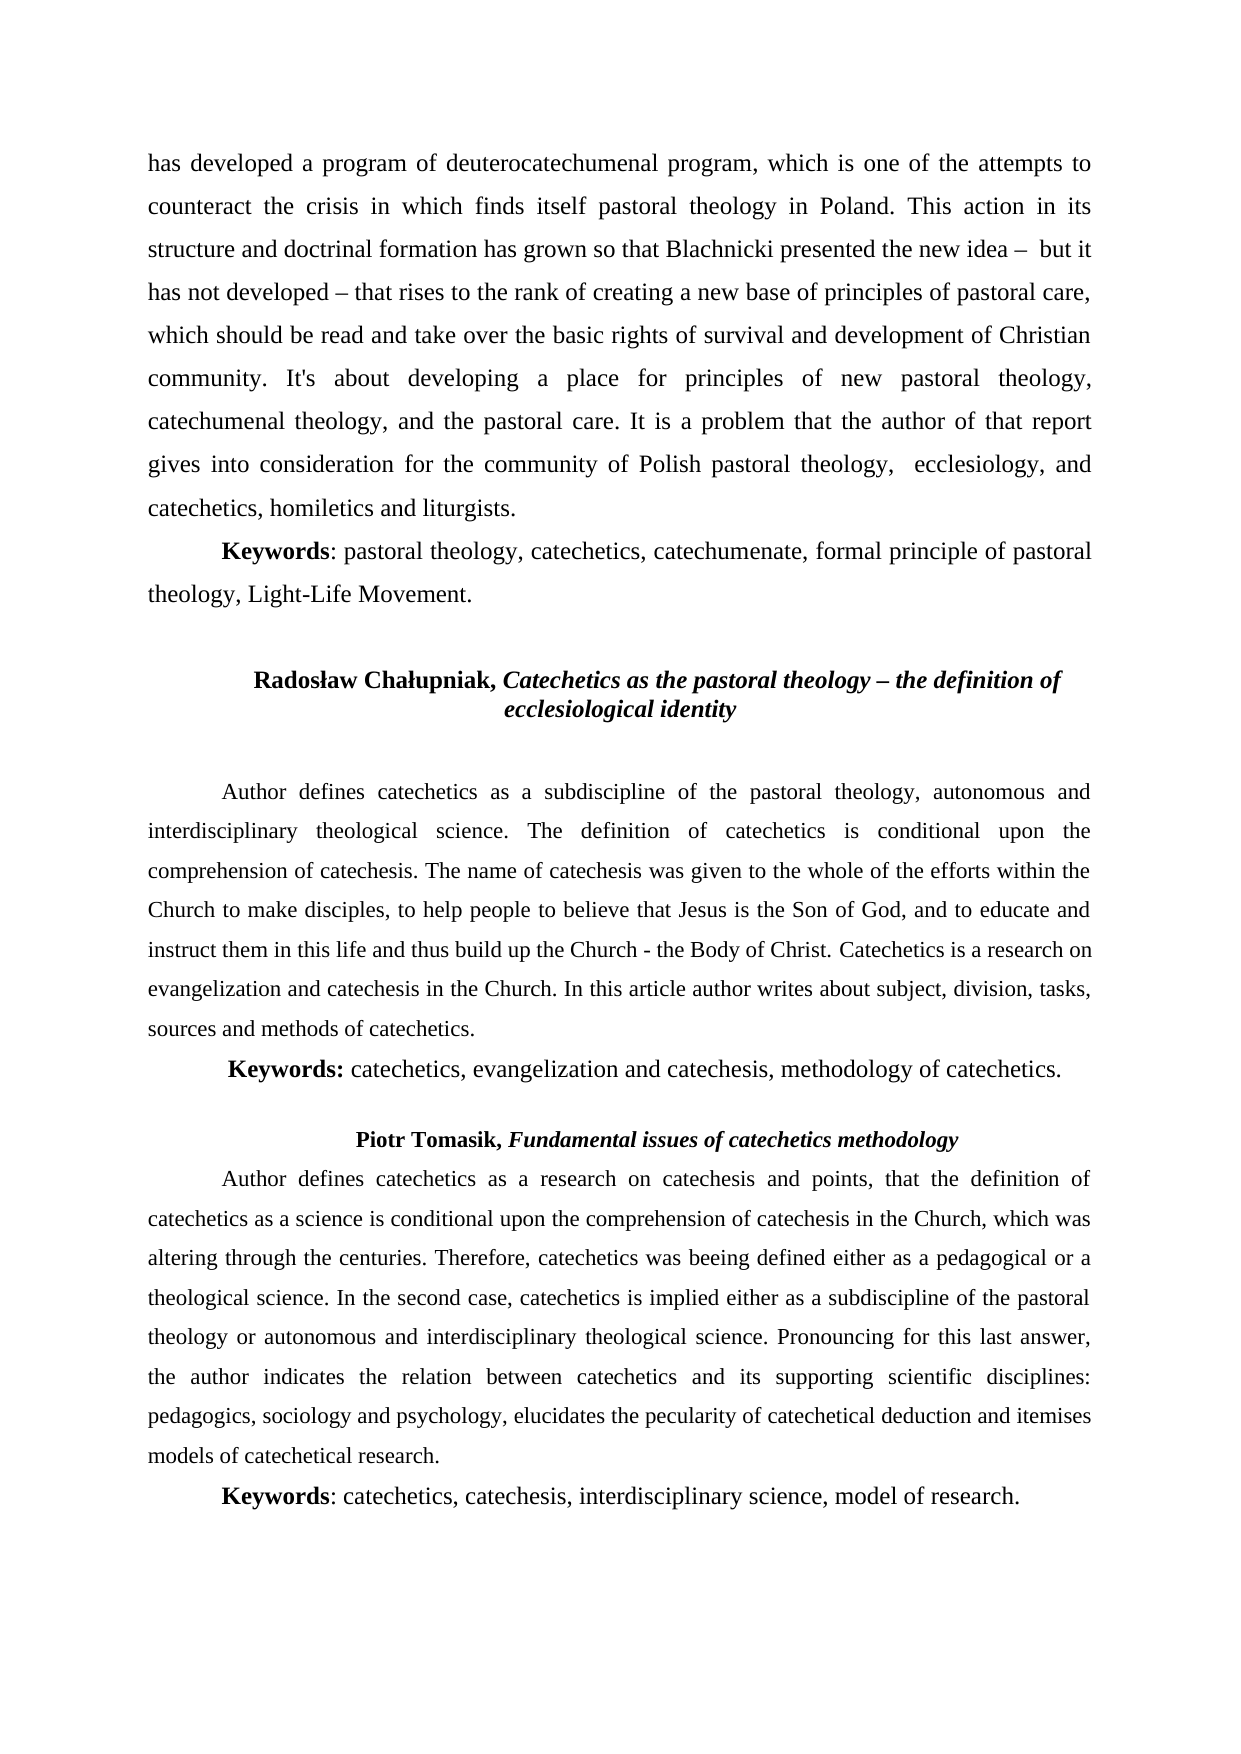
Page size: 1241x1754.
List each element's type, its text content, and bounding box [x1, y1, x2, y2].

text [148, 148, 1093, 521]
text Radosław Chałupniak, Catechetics as the pastoral theology – the definition of ecclesiological identity [148, 665, 1093, 723]
text Keywords: catechetics, evangelization and catechesis, methodology of catechetics. [148, 1054, 1093, 1083]
text Piotr Tomasik, Fundamental issues of catechetics methodology [148, 1126, 1093, 1152]
text Author defines catechetics as a research on catechesis and points, that the definition of catechetics as a science is conditional upon the comprehension of catechesis in the Church, which was altering through the centuries. Therefore, catechetics was beeing defined either as a pedagogical or a theological science. In the second case, catechetics is implied either as a subdiscipline of the pastoral theology or autonomous and interdisciplinary theological science. Pronouncing for this last answer, the author indicates the relation between catechetics and its supporting scientific disciplines: pedagogics, sociology and psychology, elucidates the pecularity of catechetical deduction and itemises models of catechetical research. [148, 1165, 1093, 1468]
text Keywords: catechetics, catechesis, interdisciplinary science, model of research. [148, 1481, 1093, 1510]
text Keywords: pastoral theology, catechetics, catechumenate, formal principle of pastoral theology, Light-Life Movement. [148, 536, 1093, 608]
text Author defines catechetics as a subdiscipline of the pastoral theology, autonomous and interdisciplinary theological science. The definition of catechetics is conditional upon the comprehension of catechesis. The name of catechesis was given to the whole of the efforts within the Church to make disciples, to help people to believe that Jesus is the Son of God, and to educate and instruct them in this life and thus build up the Church - the Body of Christ. Catechetics is a research on evangelization and catechesis in the Church. In this article author writes about subject, division, tasks, sources and methods of catechetics. [148, 778, 1093, 1041]
